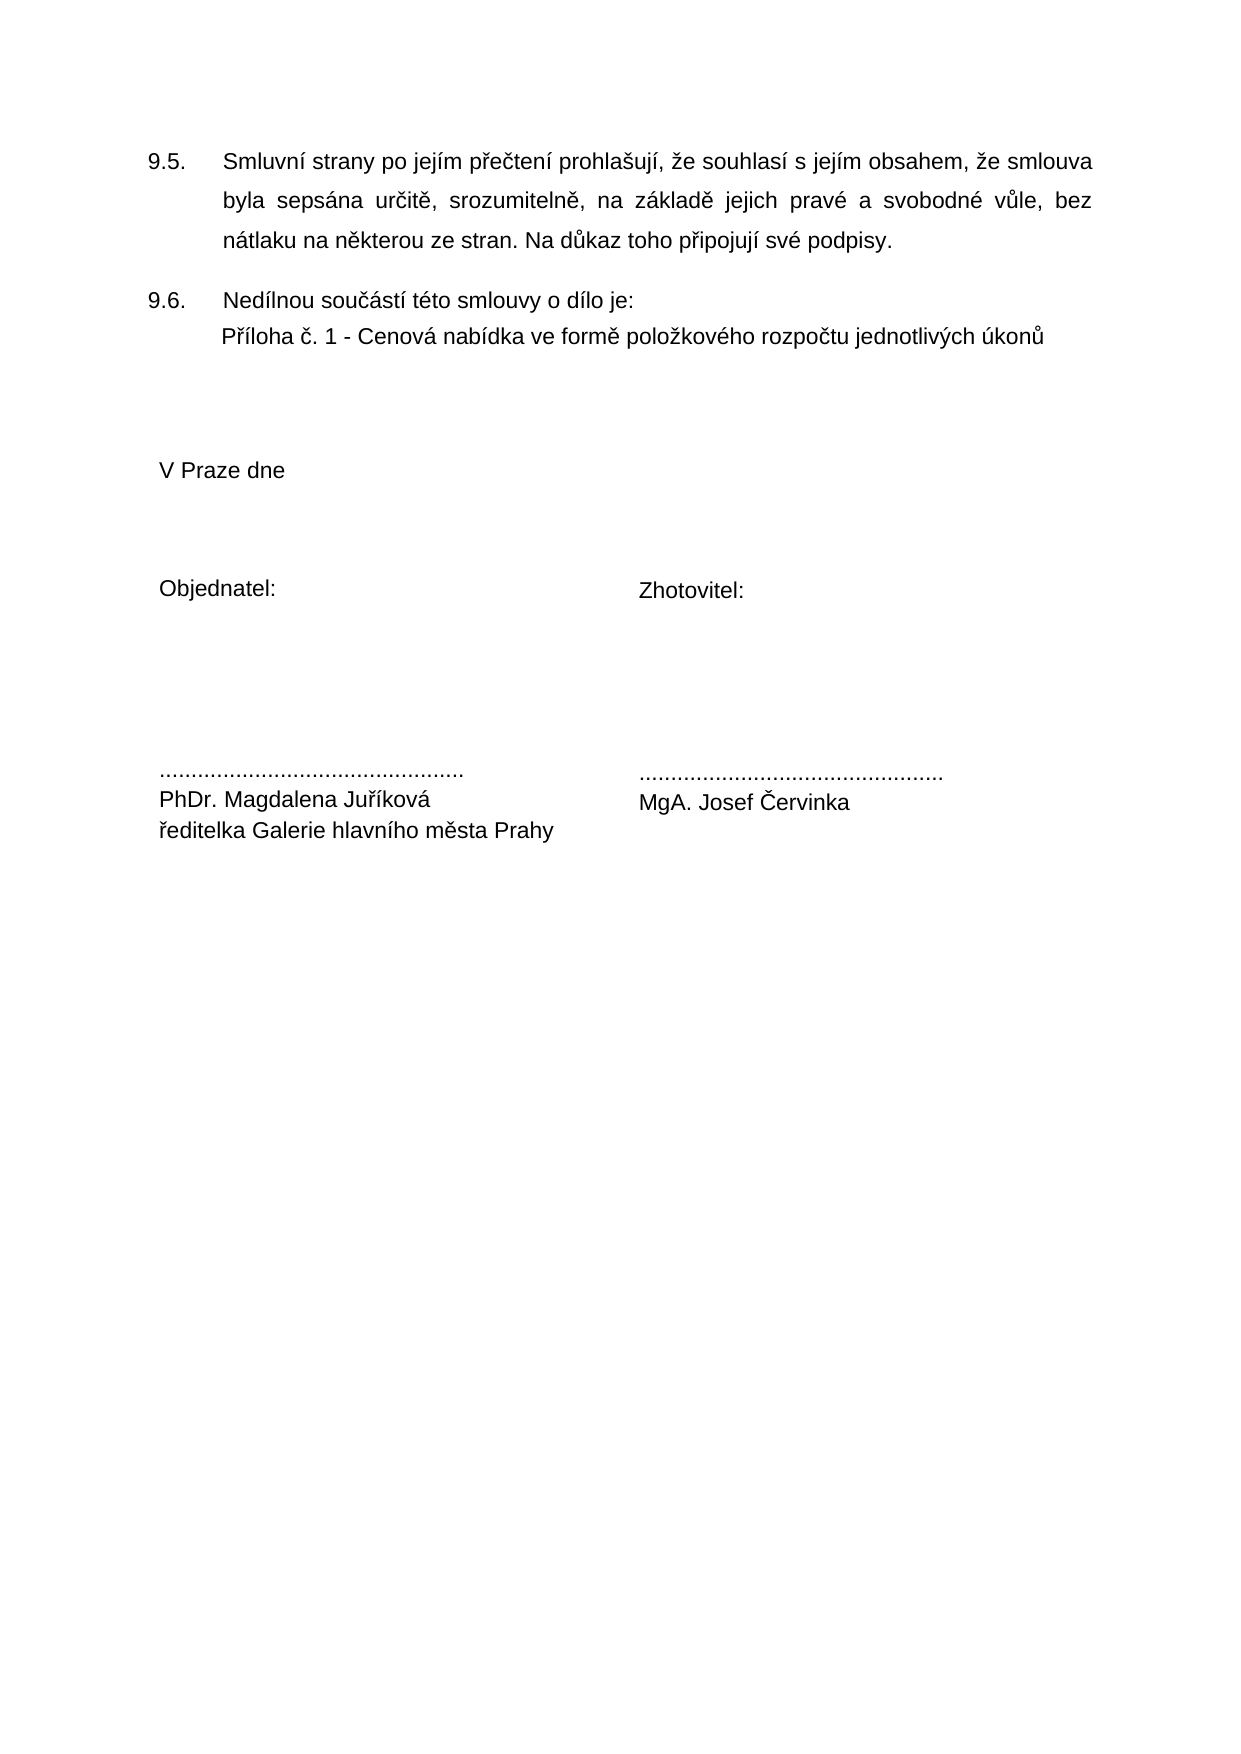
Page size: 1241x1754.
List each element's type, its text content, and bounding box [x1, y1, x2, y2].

text Příloha č. 1 - Cenová nabídka ve formě položkového rozpočtu jednotlivých úkonů [198, 323, 1093, 350]
table_header Zhotovitel: ................................................ MgA. Josef Červinka [627, 426, 1107, 846]
list Nedílnou součástí této smlouvy o dílo je: [148, 287, 1093, 313]
list Smluvní strany po jejím přečtení prohlašují, že souhlasí s jejím obsahem, že smlouva byla sepsána určitě, srozumitelně, na základě jejich pravé a svobodné vůle, bez nátlaku na některou ze stran. Na důkaz toho připojují své podpisy. [148, 148, 1093, 253]
table_header V Praze dne Objednatel: ................................................ PhDr. Magdalena Juříková ředitelka Galerie hlavního města Prahy [148, 426, 627, 846]
